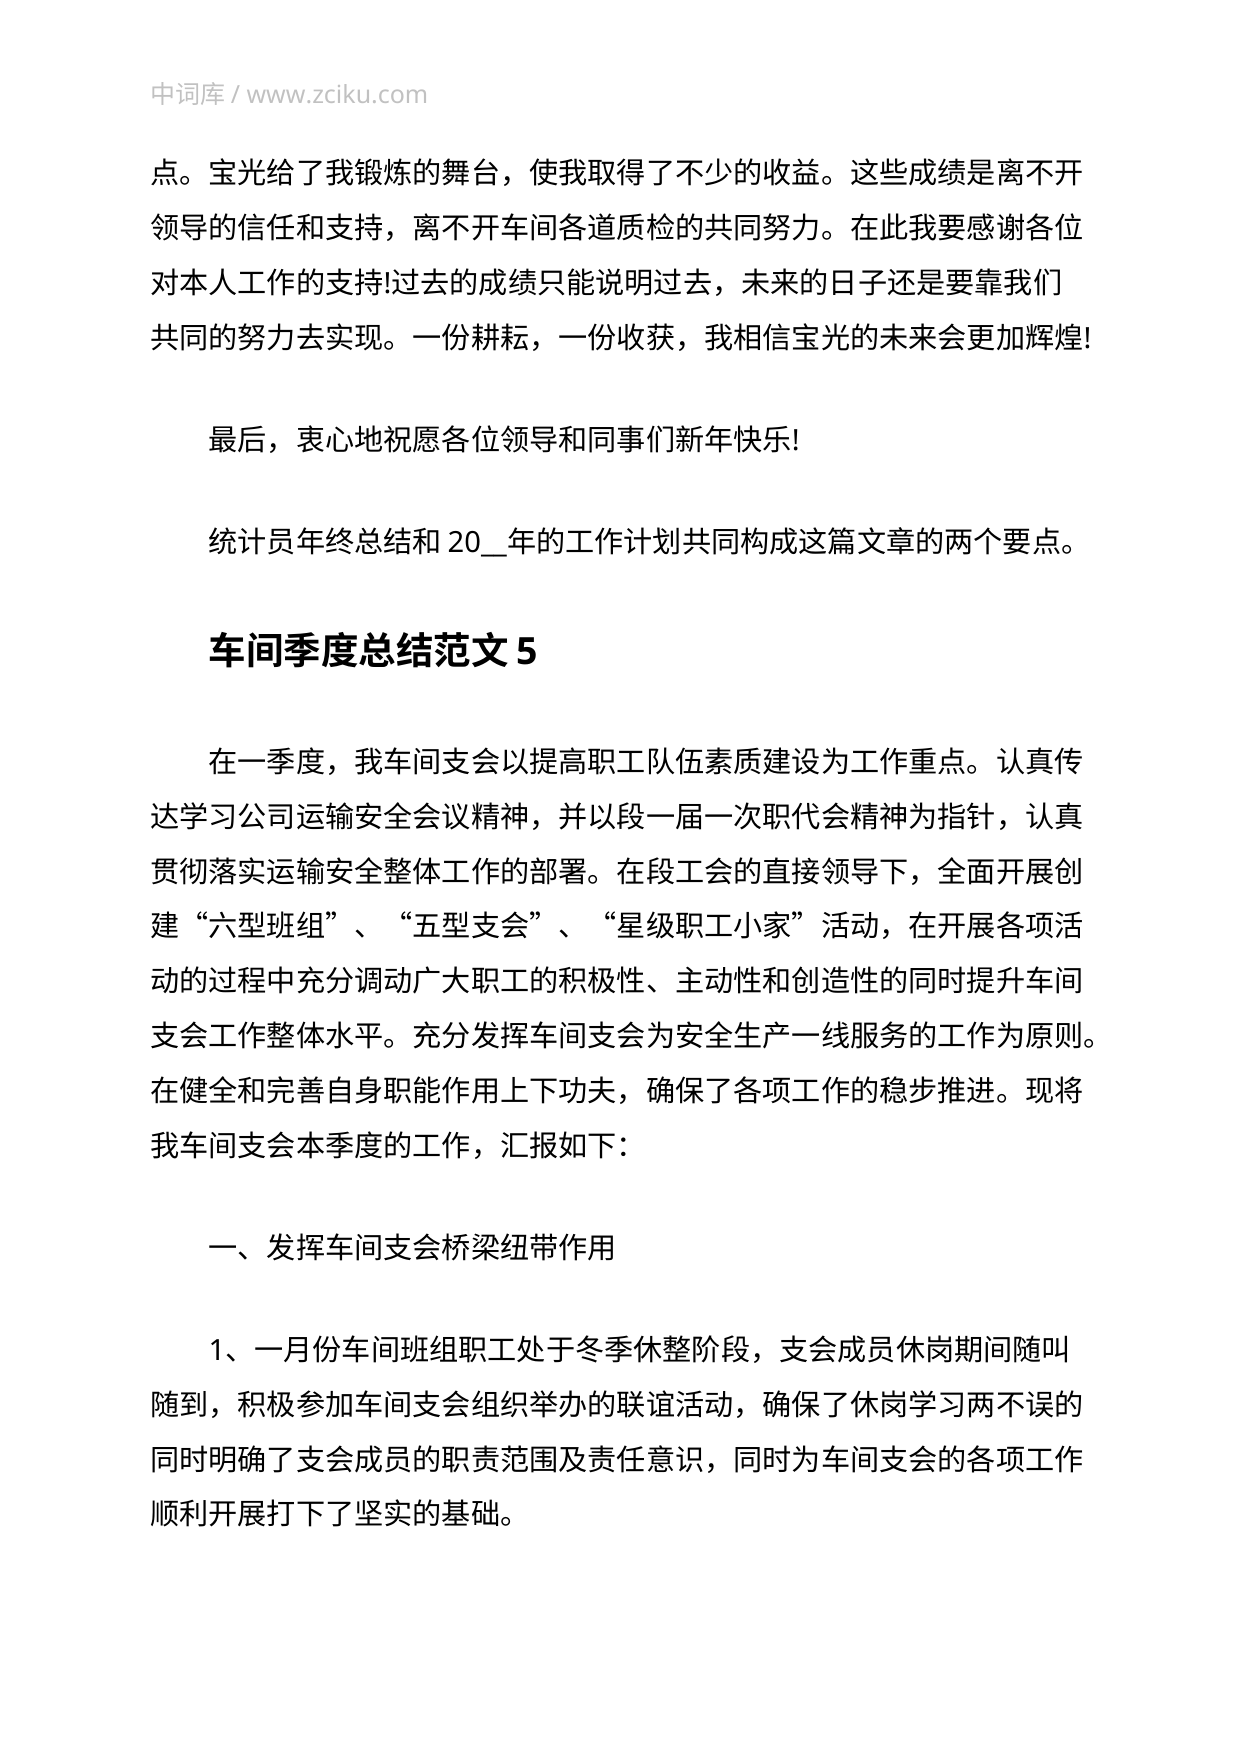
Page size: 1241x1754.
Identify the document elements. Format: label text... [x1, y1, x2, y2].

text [150, 150, 1090, 357]
text 1、一月份车间班组职工处于冬季休整阶段，支会成员休岗期间随叫随到，积极参加车间支会组织举办的联谊活动，确保了休岗学习两不误的同时明确了支会成员的职责范围及责任意识，同时为车间支会的各项工作顺利开展打下了坚实的基础。 [150, 1326, 1090, 1533]
text 最后，衷心地祝愿各位领导和同事们新年快乐! [150, 417, 1090, 459]
text 一、发挥车间支会桥梁纽带作用 [150, 1224, 1090, 1267]
text 在一季度，我车间支会以提高职工队伍素质建设为工作重点。认真传达学习公司运输安全会议精神，并以段一届一次职代会精神为指针，认真贯彻落实运输安全整体工作的部署。在段工会的直接领导下，全面开展创建“六型班组”、“五型支会”、“星级职工小家”活动，在开展各项活动的过程中充分调动广大职工的积极性、主动性和创造性的同时提升车间支会工作整体水平。充分发挥车间支会为安全生产一线服务的工作为原则。在健全和完善自身职能作用上下功夫，确保了各项工作的稳步推进。现将我车间支会本季度的工作，汇报如下： [150, 738, 1090, 1165]
text 车间季度总结范文5 [150, 621, 1090, 675]
text 统计员年终总结和20__年的工作计划共同构成这篇文章的两个要点。 [150, 519, 1090, 561]
